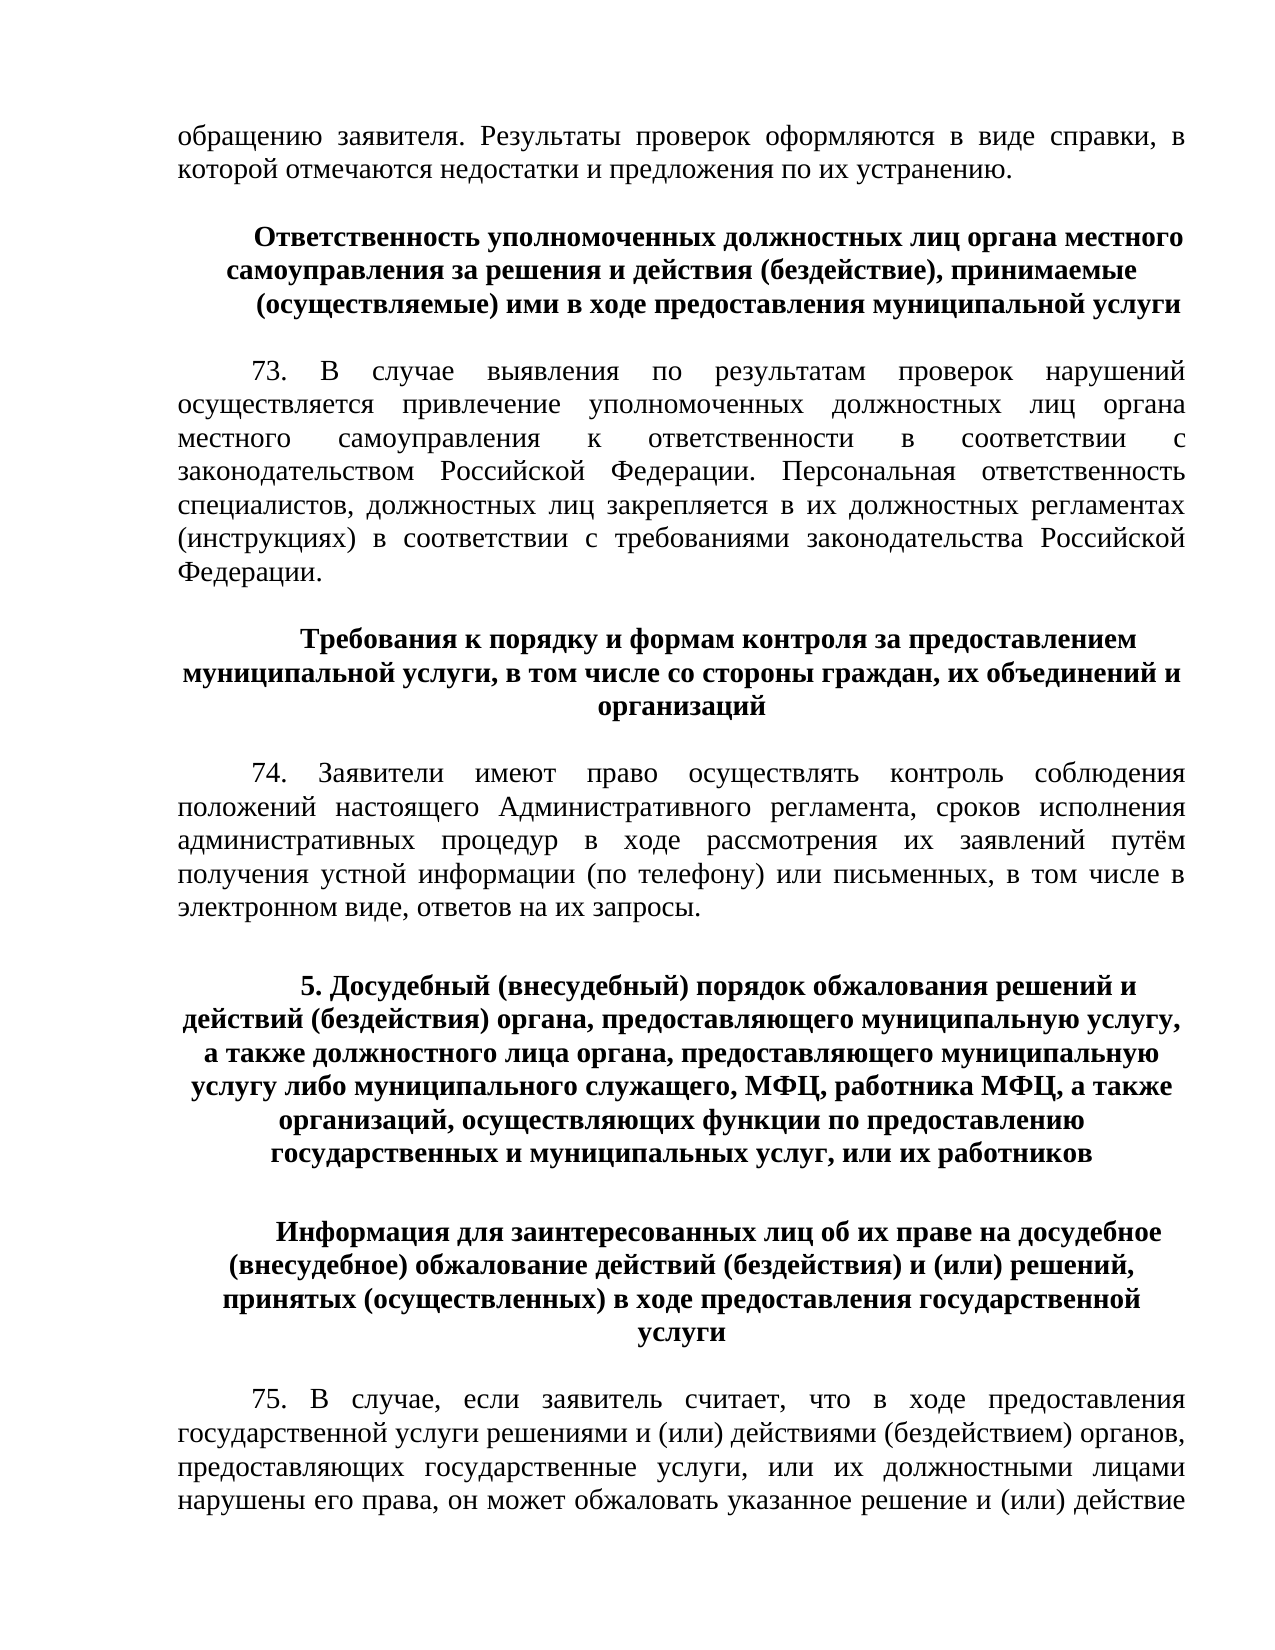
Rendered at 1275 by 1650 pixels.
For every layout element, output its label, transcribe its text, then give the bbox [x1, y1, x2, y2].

text 73. В случае выявления по результатам проверок нарушений осуществляется привлечение уполномоченных должностных лиц органа местного самоуправления к ответственности в соответствии с законодательством Российской Федерации. Персональная ответственность специалистов, должностных лиц закрепляется в их должностных регламентах (инструкциях) в соответствии с требованиями законодательства Российской Федерации. [177, 353, 1186, 588]
text 74. Заявители имеют право осуществлять контроль соблюдения положений настоящего Административного регламента, сроков исполнения административных процедур в ходе рассмотрения их заявлений путём получения устной информации (по телефону) или письменных, в том числе в электронном виде, ответов на их запросы. [177, 755, 1186, 923]
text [177, 118, 1186, 185]
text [177, 1382, 1186, 1516]
text (осуществляемые) ими в ходе предоставления муниципальной услуги [177, 286, 1186, 319]
text Требования к порядку и формам контроля за предоставлением муниципальной услуги, в том числе со стороны граждан, их объединений и организаций [177, 621, 1186, 722]
text Информация для заинтересованных лиц об их праве на досудебное (внесудебное) обжалование действий (бездействия) и (или) решений, принятых (осуществленных) в ходе предоставления государственной услуги [177, 1214, 1186, 1348]
text Ответственность уполномоченных должностных лиц органа местного самоуправления за решения и действия (бездействие), принимаемые [177, 219, 1186, 286]
text 5. Досудебный (внесудебный) порядок обжалования решений и действий (бездействия) органа, предоставляющего муниципальную услугу, а также должностного лица органа, предоставляющего муниципальную услугу либо муниципального служащего, МФЦ, работника МФЦ, а также организаций, осуществляющих функции по предоставлению государственных и муниципальных услуг, или их работников [177, 968, 1186, 1169]
